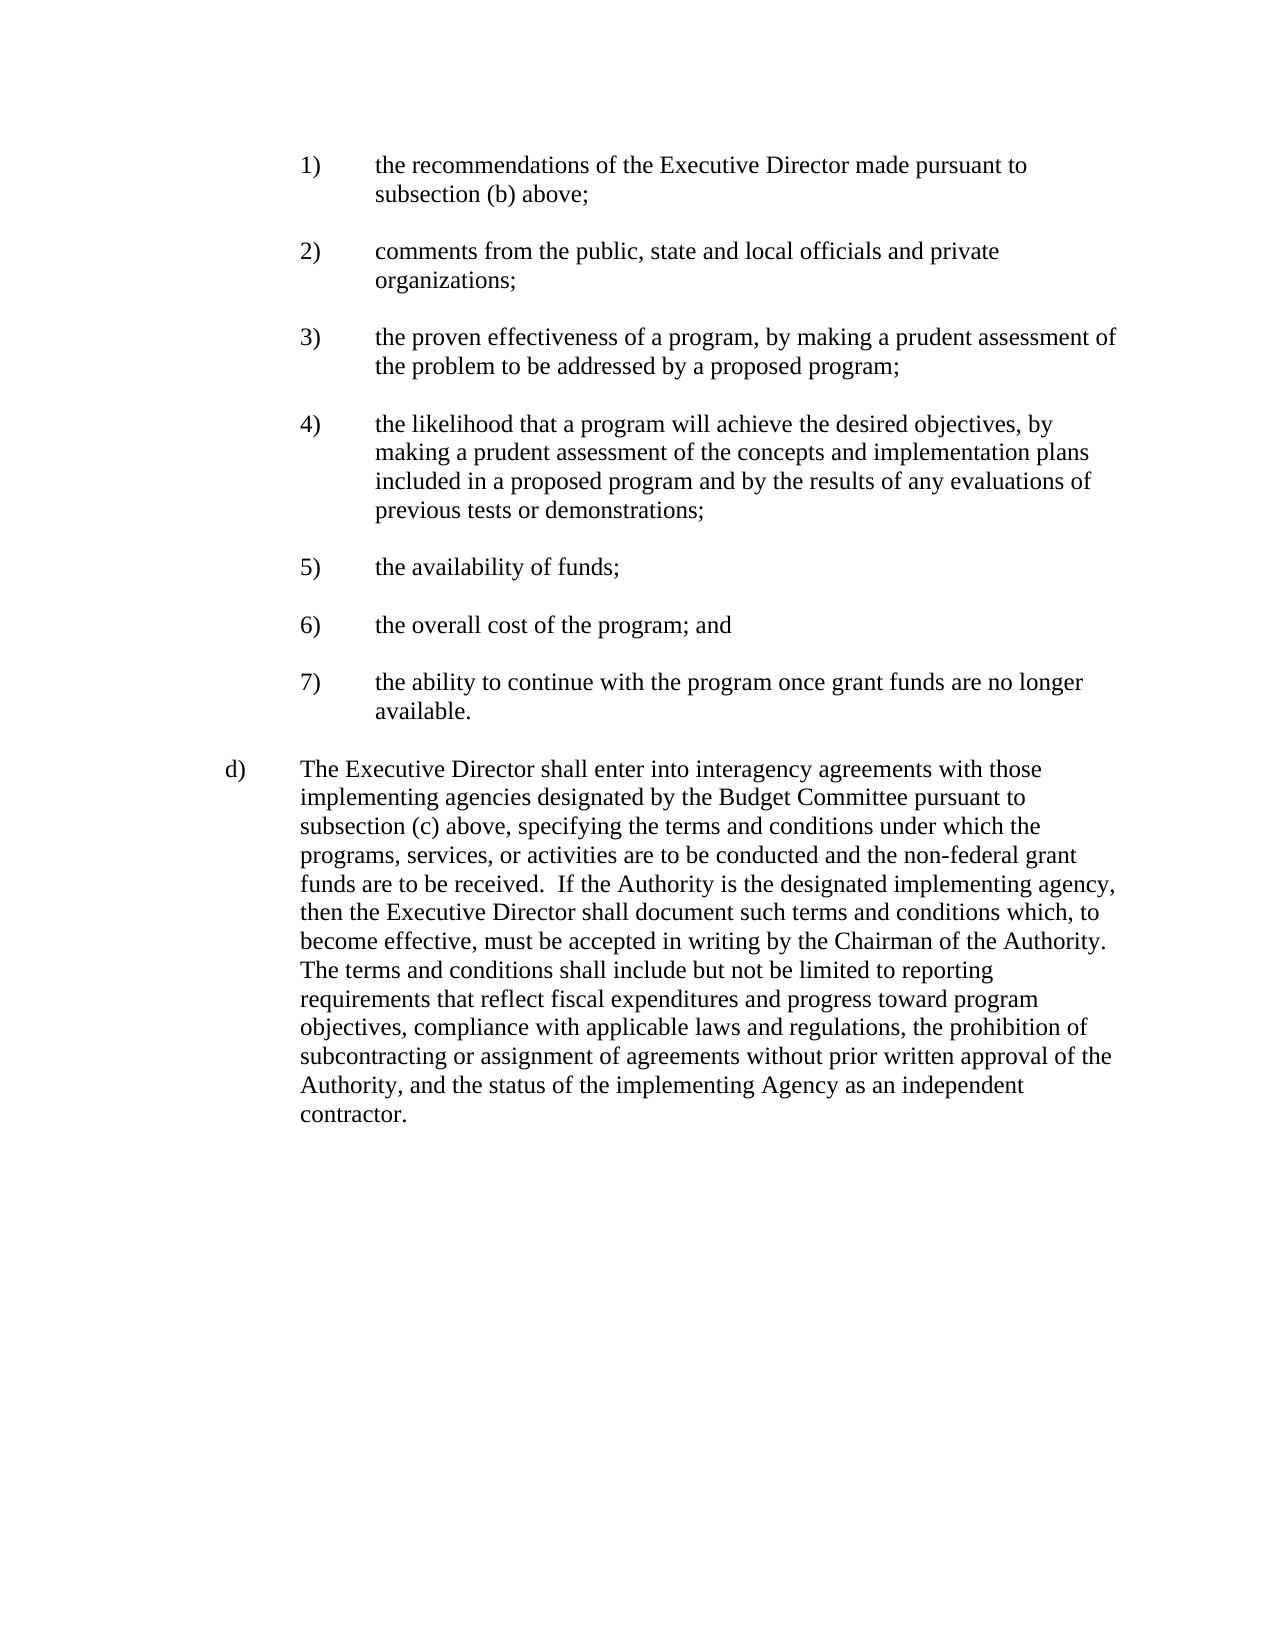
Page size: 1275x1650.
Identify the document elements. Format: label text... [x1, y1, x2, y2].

text 7) the ability to continue with the program once grant funds are no longer available. [300, 667, 1125, 725]
text 6) the overall cost of the program; and [300, 610, 1125, 639]
text 1) the recommendations of the Executive Director made pursuant to subsection (b) above; [300, 150, 1125, 207]
text d) The Executive Director shall enter into interagency agreements with those implementing agencies designated by the Budget Committee pursuant to subsection (c) above, specifying the terms and conditions under which the programs, services, or activities are to be conducted and the non-federal grant funds are to be received. If the Authority is the designated implementing agency, then the Executive Director shall document such terms and conditions which, to become effective, must be accepted in writing by the Chairman of the Authority. The terms and conditions shall include but not be limited to reporting requirements that reflect fiscal expenditures and progress toward program objectives, compliance with applicable laws and regulations, the prohibition of subcontracting or assignment of agreements without prior written approval of the Authority, and the status of the implementing Agency as an independent contractor. [225, 754, 1125, 1127]
text 5) the availability of funds; [300, 552, 1125, 581]
text 4) the likelihood that a program will achieve the desired objectives, by making a prudent assessment of the concepts and implementation plans included in a proposed program and by the results of any evaluations of previous tests or demonstrations; [300, 409, 1125, 524]
text 3) the proven effectiveness of a program, by making a prudent assessment of the problem to be addressed by a proposed program; [300, 322, 1125, 380]
text 2) comments from the public, state and local officials and private organizations; [300, 236, 1125, 294]
